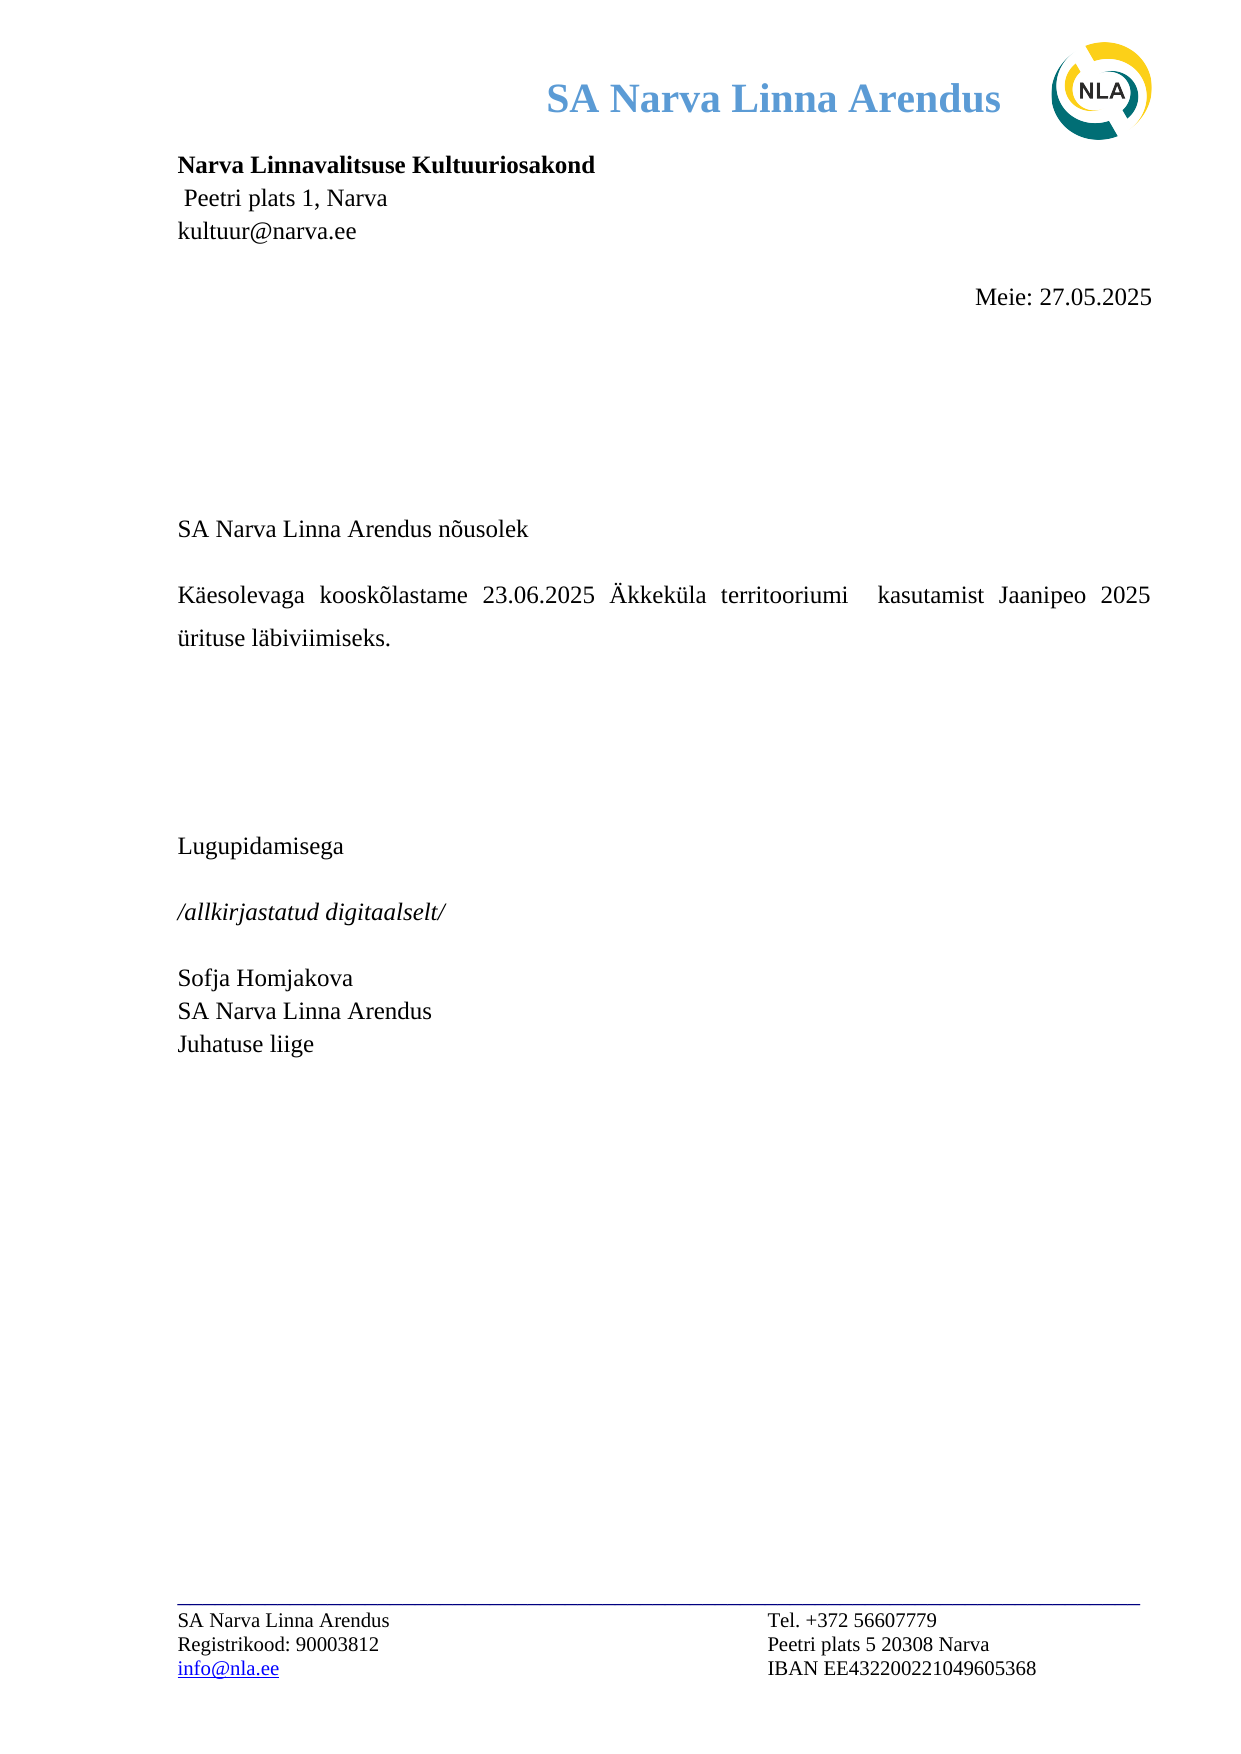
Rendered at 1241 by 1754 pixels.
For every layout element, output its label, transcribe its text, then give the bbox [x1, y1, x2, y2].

text Sofja Homjakova [177, 963, 1152, 992]
text kultuur@narva.ee [177, 216, 1152, 245]
text Juhatuse liige [177, 1029, 1152, 1058]
text Käesolevaga kooskõlastame 23.06.2025 Äkkeküla territooriumi kasutamist Jaanipeo 2025 ürituse läbiviimiseks. [177, 580, 1152, 652]
text Meie: 27.05.2025 [177, 282, 1152, 311]
text Lugupidamisega [177, 831, 1152, 860]
text Peetri plats 1, Narva [177, 183, 1152, 212]
text Narva Linnavalitsuse Kultuuriosakond [177, 150, 1152, 179]
text SA Narva Linna Arendus nõusolek [177, 514, 1152, 542]
text /allkirjastatud digitaalselt/ [177, 897, 1152, 926]
text SA Narva Linna Arendus [177, 996, 1152, 1025]
picture [1051, 42, 1152, 140]
